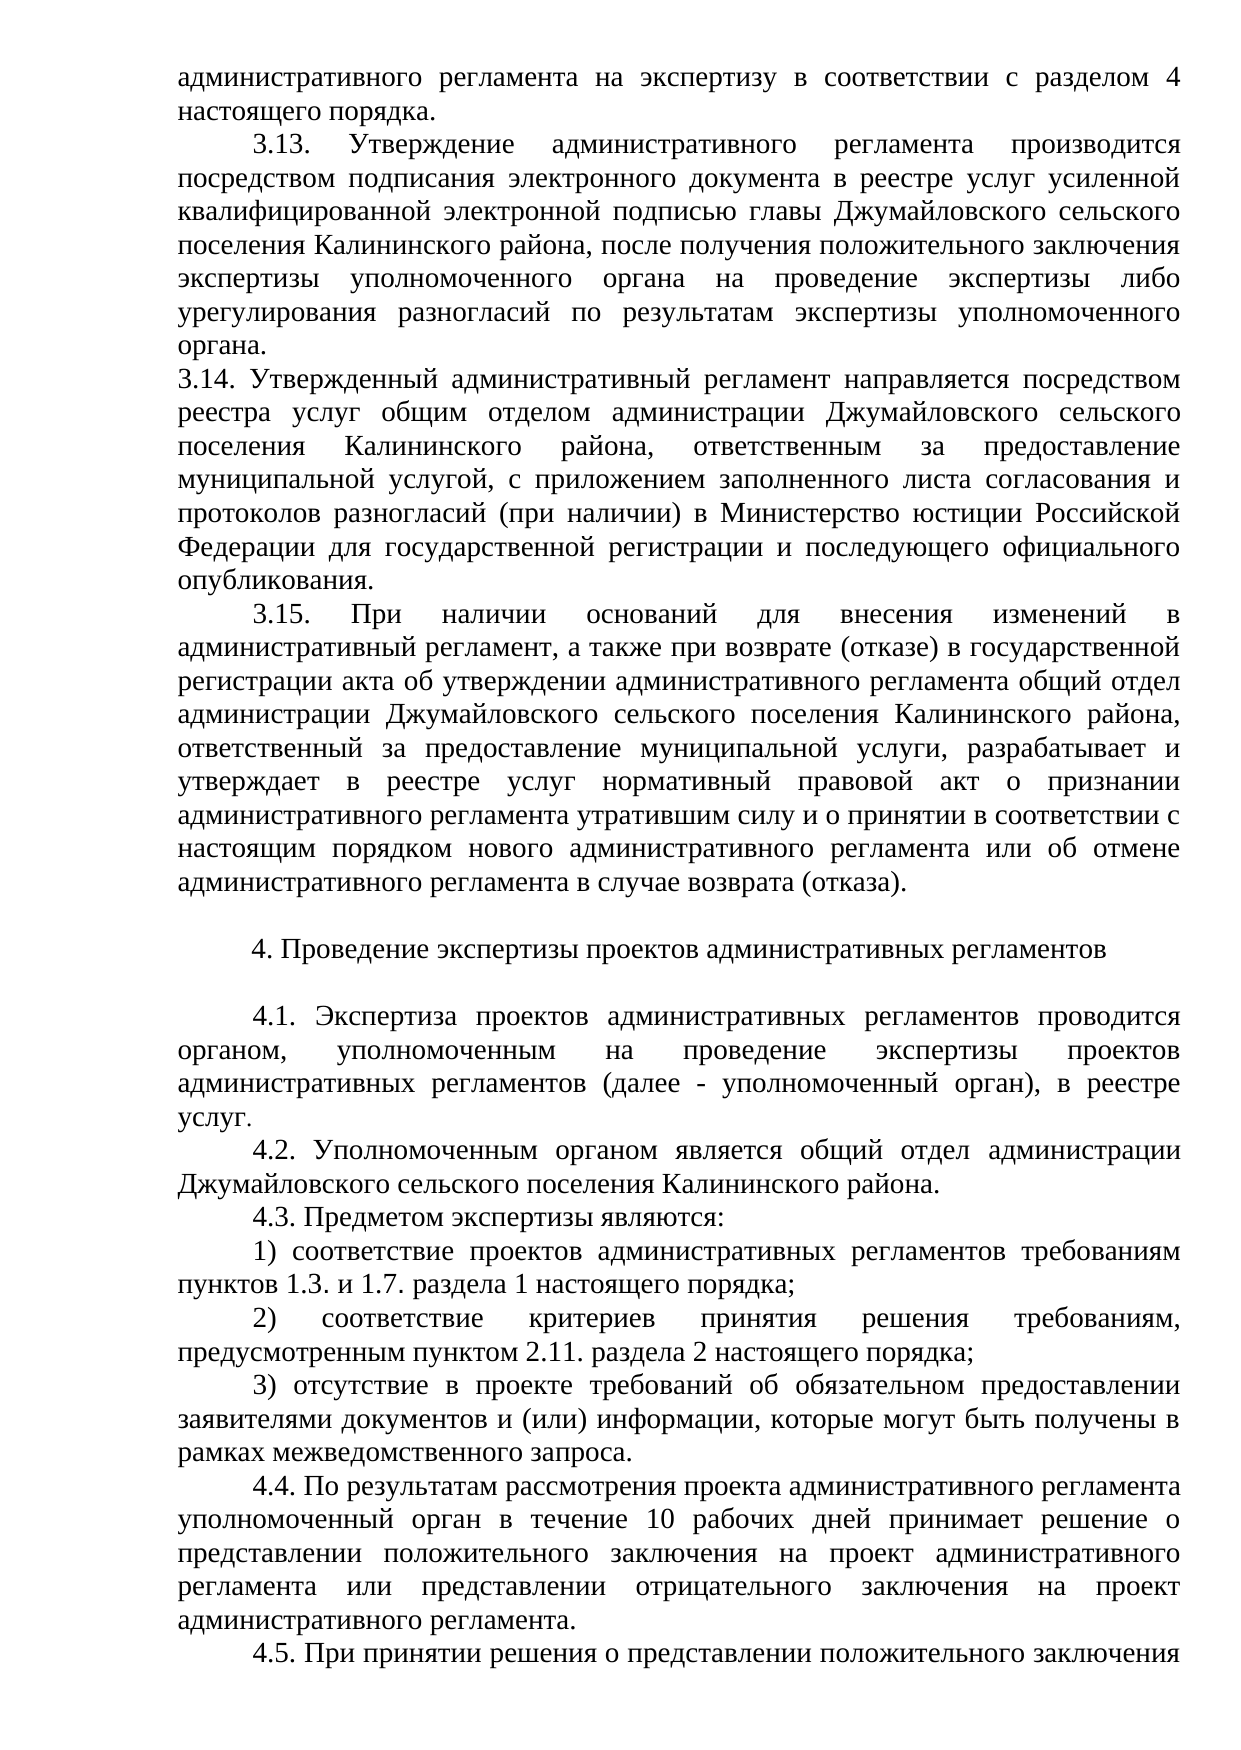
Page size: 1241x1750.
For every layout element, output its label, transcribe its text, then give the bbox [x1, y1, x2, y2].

text 3.15. При наличии оснований для внесения изменений в административный регламент, а также при возврате (отказе) в государственной регистрации акта об утверждении административного регламента общий отдел администрации Джумайловского сельского поселения Калининского района, ответственный за предоставление муниципальной услуги, разрабатывает и утверждает в реестре услуг нормативный правовой акт о признании административного регламента утратившим силу и о принятии в соответствии с настоящим порядком нового административного регламента или об отмене административного регламента в случае возврата (отказа). [177, 596, 1181, 898]
text 4.3. Предметом экспертизы являются: [177, 1199, 1181, 1233]
text 3.13. Утверждение административного регламента производится посредством подписания электронного документа в реестре услуг усиленной квалифицированной электронной подписью главы Джумайловского сельского поселения Калининского района, после получения положительного заключения экспертизы уполномоченного органа на проведение экспертизы либо урегулирования разногласий по результатам экспертизы уполномоченного органа. [177, 126, 1181, 361]
text 4.1. Экспертиза проектов административных регламентов проводится органом, уполномоченным на проведение экспертизы проектов административных регламентов (далее - уполномоченный орган), в реестре услуг. [177, 998, 1181, 1132]
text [177, 59, 1181, 126]
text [177, 1636, 1181, 1669]
text 4. Проведение экспертизы проектов административных регламентов [177, 931, 1181, 965]
text 3) отсутствие в проекте требований об обязательном предоставлении заявителями документов и (или) информации, которые могут быть получены в рамках межведомственного запроса. [177, 1367, 1181, 1468]
text 2) соответствие критериев принятия решения требованиям, предусмотренным пунктом 2.11. раздела 2 настоящего порядка; [177, 1300, 1181, 1367]
text 1) соответствие проектов административных регламентов требованиям пунктов 1.3. и 1.7. раздела 1 настоящего порядка; [177, 1233, 1181, 1300]
text 4.4. По результатам рассмотрения проекта административного регламента уполномоченный орган в течение 10 рабочих дней принимает решение о представлении положительного заключения на проект административного регламента или представлении отрицательного заключения на проект административного регламента. [177, 1468, 1181, 1636]
text 4.2. Уполномоченным органом является общий отдел администрации Джумайловского сельского поселения Калининского района. [177, 1132, 1181, 1199]
text 3.14. Утвержденный административный регламент направляется посредством реестра услуг общим отделом администрации Джумайловского сельского поселения Калининского района, ответственным за предоставление муниципальной услугой, с приложением заполненного листа согласования и протоколов разногласий (при наличии) в Министерство юстиции Российской Федерации для государственной регистрации и последующего официального опубликования. [177, 361, 1181, 596]
